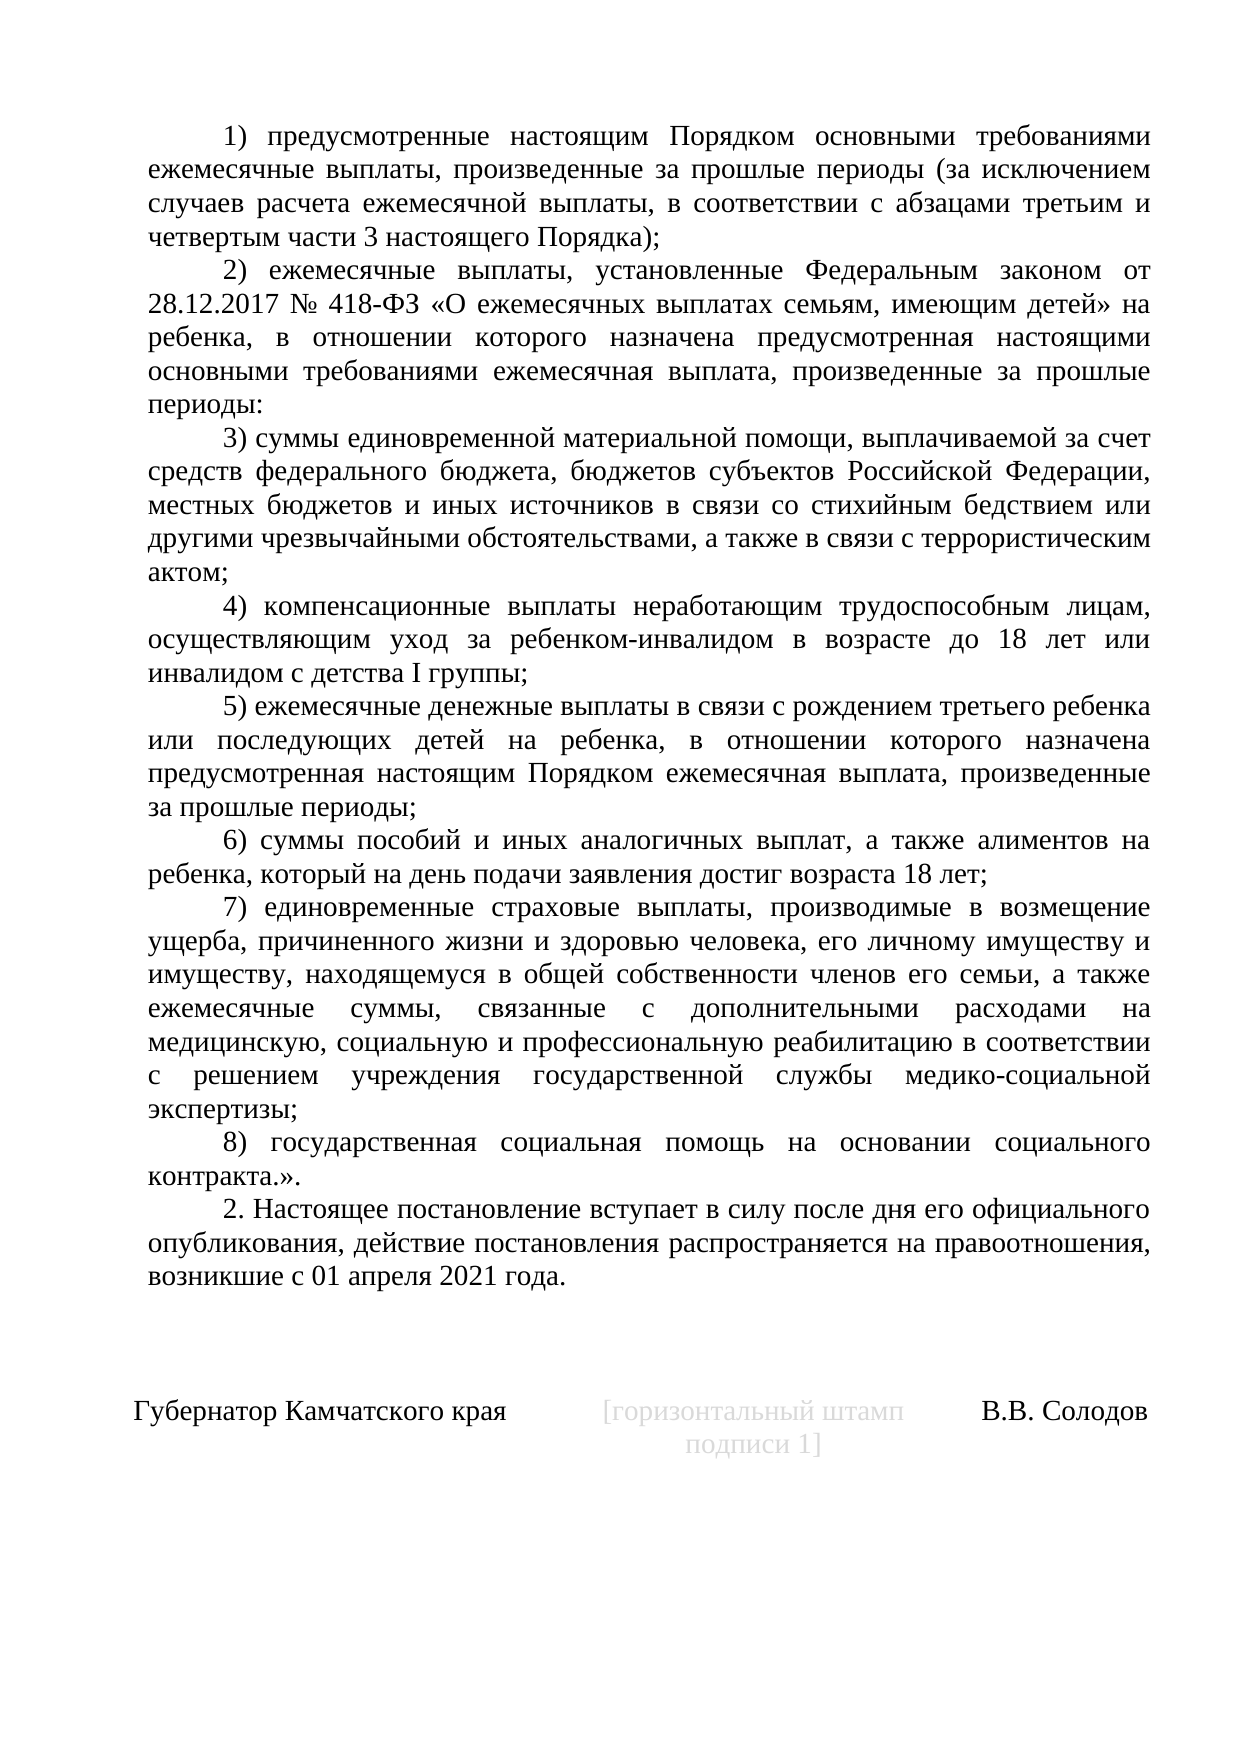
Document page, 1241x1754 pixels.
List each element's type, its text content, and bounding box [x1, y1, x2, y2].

text 2. Настоящее постановление вступает в силу после дня его официального опубликования, действие постановления распространяется на правоотношения, возникшие с 01 апреля 2021 года. [148, 1191, 1152, 1292]
table_header [горизонтальный штамп подписи 1] [543, 1393, 964, 1493]
text 4) компенсационные выплаты неработающим трудоспособным лицам, осуществляющим уход за ребенком-инвалидом в возрасте до 18 лет или инвалидом с детства I группы; [148, 588, 1152, 688]
text 7) единовременные страховые выплаты, производимые в возмещение ущерба, причиненного жизни и здоровью человека, его личному имуществу и имуществу, находящемуся в общей собственности членов его семьи, а также ежемесячные суммы, связанные с дополнительными расходами на медицинскую, социальную и профессиональную реабилитацию в соответствии с решением учреждения государственной службы медико-социальной экспертизы; [148, 889, 1152, 1124]
text 3) суммы единовременной материальной помощи, выплачиваемой за счет средств федерального бюджета, бюджетов субъектов Российской Федерации, местных бюджетов и иных источников в связи со стихийным бедствием или другими чрезвычайными обстоятельствами, а также в связи с террористическим актом; [148, 420, 1152, 588]
text 8) государственная социальная помощь на основании социального контракта.». [148, 1124, 1152, 1191]
table_header В.В. Солодов [964, 1393, 1159, 1493]
table_header Губернатор Камчатского края [122, 1393, 543, 1493]
text 6) суммы пособий и иных аналогичных выплат, а также алиментов на ребенка, который на день подачи заявления достиг возраста 18 лет; [148, 822, 1152, 889]
text 5) ежемесячные денежные выплаты в связи с рождением третьего ребенка или последующих детей на ребенка, в отношении которого назначена предусмотренная настоящим Порядком ежемесячная выплата, произведенные за прошлые периоды; [148, 688, 1152, 822]
text 2) ежемесячные выплаты, установленные Федеральным законом от 28.12.2017 № 418-ФЗ «О ежемесячных выплатах семьям, имеющим детей» на ребенка, в отношении которого назначена предусмотренная настоящими основными требованиями ежемесячная выплата, произведенные за прошлые периоды: [148, 252, 1152, 420]
text 1) предусмотренные настоящим Порядком основными требованиями ежемесячные выплаты, произведенные за прошлые периоды (за исключением случаев расчета ежемесячной выплаты, в соответствии с абзацами третьим и четвертым части 3 настоящего Порядка); [148, 118, 1152, 252]
